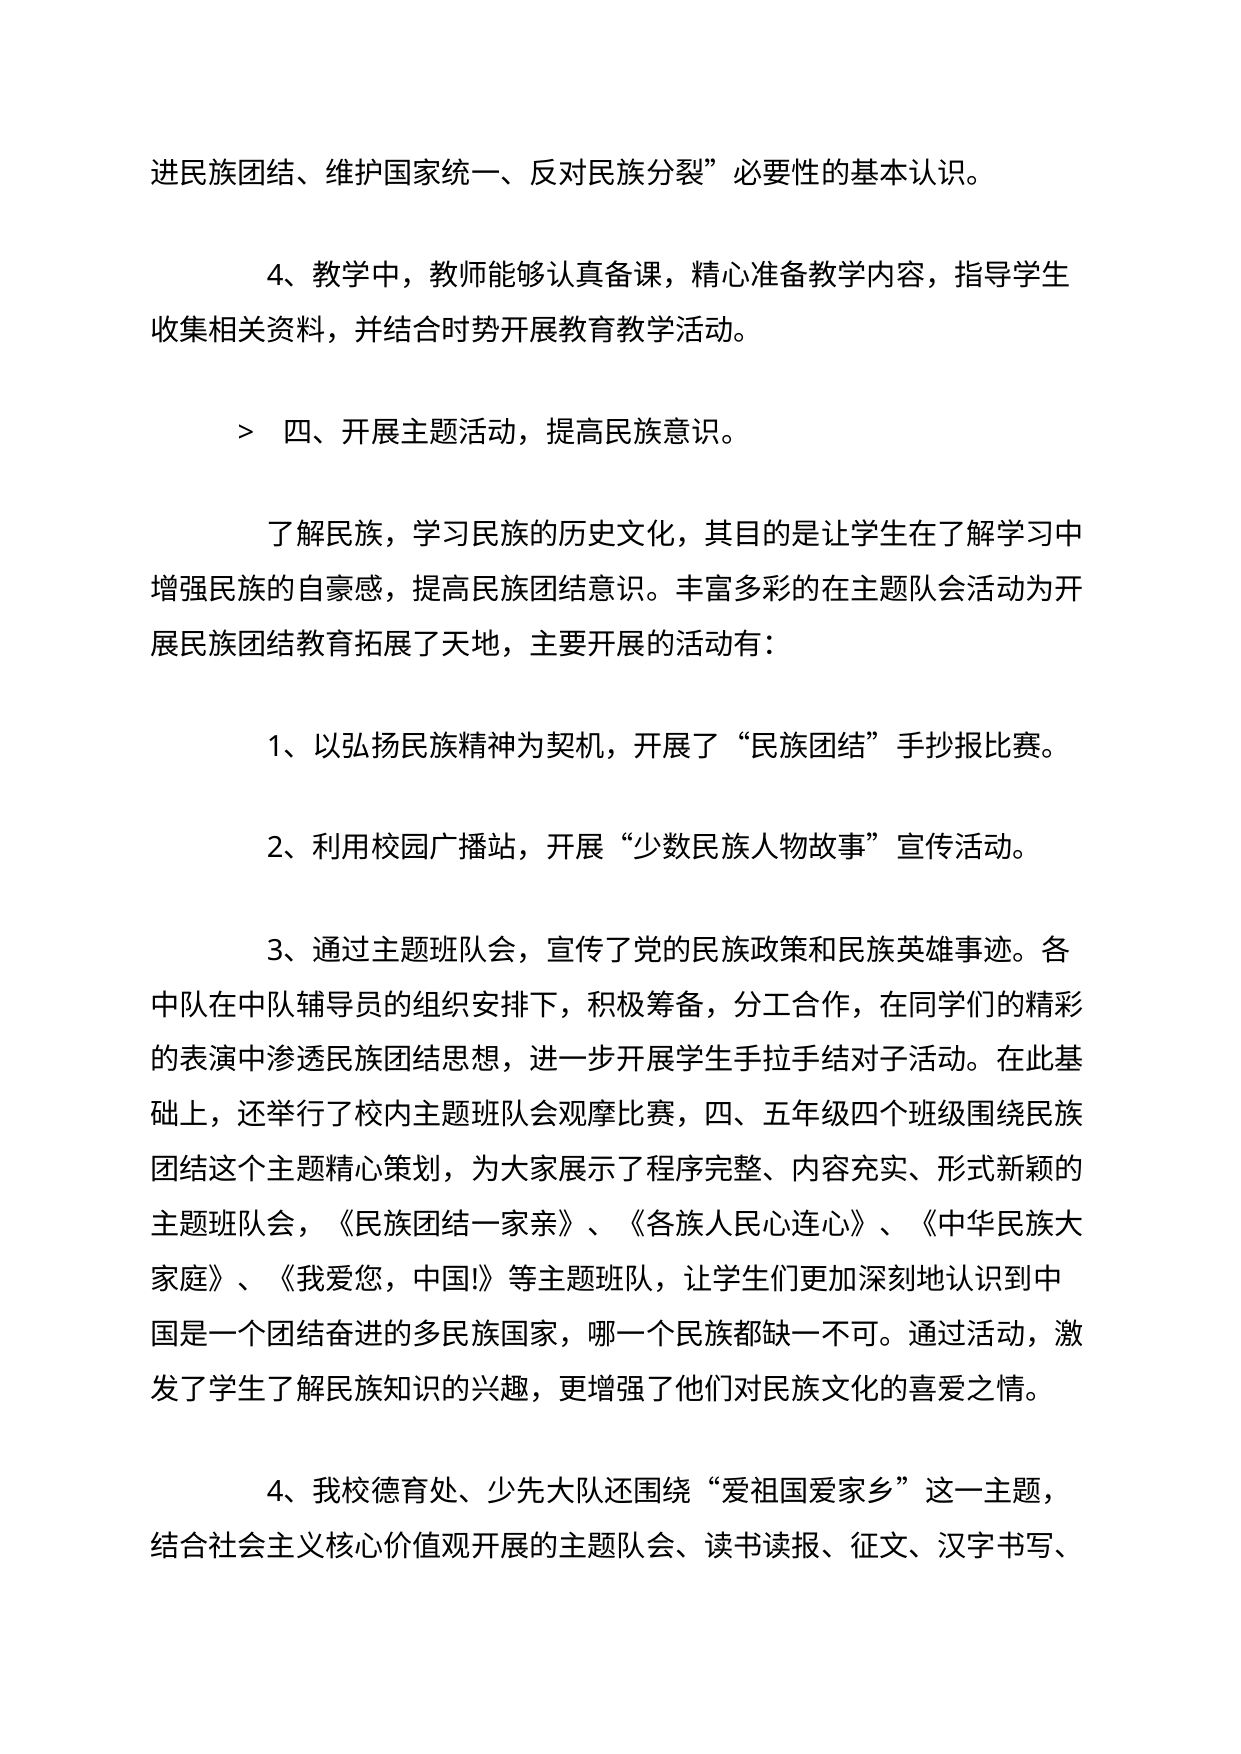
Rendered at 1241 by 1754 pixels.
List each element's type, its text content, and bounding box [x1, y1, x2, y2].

text 3、通过主题班队会，宣传了党的民族政策和民族英雄事迹。各中队在中队辅导员的组织安排下，积极筹备，分工合作，在同学们的精彩的表演中渗透民族团结思想，进一步开展学生手拉手结对子活动。在此基础上，还举行了校内主题班队会观摩比赛，四、五年级四个班级围绕民族团结这个主题精心策划，为大家展示了程序完整、内容充实、形式新颖的主题班队会，《民族团结一家亲》、《各族人民心连心》、《中华民族大家庭》、《我爱您，中国!》等主题班队，让学生们更加深刻地认识到中国是一个团结奋进的多民族国家，哪一个民族都缺一不可。通过活动，激发了学生了解民族知识的兴趣，更增强了他们对民族文化的喜爱之情。 [150, 926, 1090, 1408]
text 4、教学中，教师能够认真备课，精心准备教学内容，指导学生收集相关资料，并结合时势开展教育教学活动。 [150, 252, 1090, 349]
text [150, 150, 1090, 192]
text 2、利用校园广播站，开展“少数民族人物故事”宣传活动。 [150, 824, 1090, 866]
text 了解民族，学习民族的历史文化，其目的是让学生在了解学习中增强民族的自豪感，提高民族团结意识。丰富多彩的在主题队会活动为开展民族团结教育拓展了天地，主要开展的活动有： [150, 511, 1090, 663]
text > 四、开展主题活动，提高民族意识。 [150, 408, 1090, 451]
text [150, 1467, 1090, 1564]
text 1、以弘扬民族精神为契机，开展了“民族团结”手抄报比赛。 [150, 722, 1090, 764]
